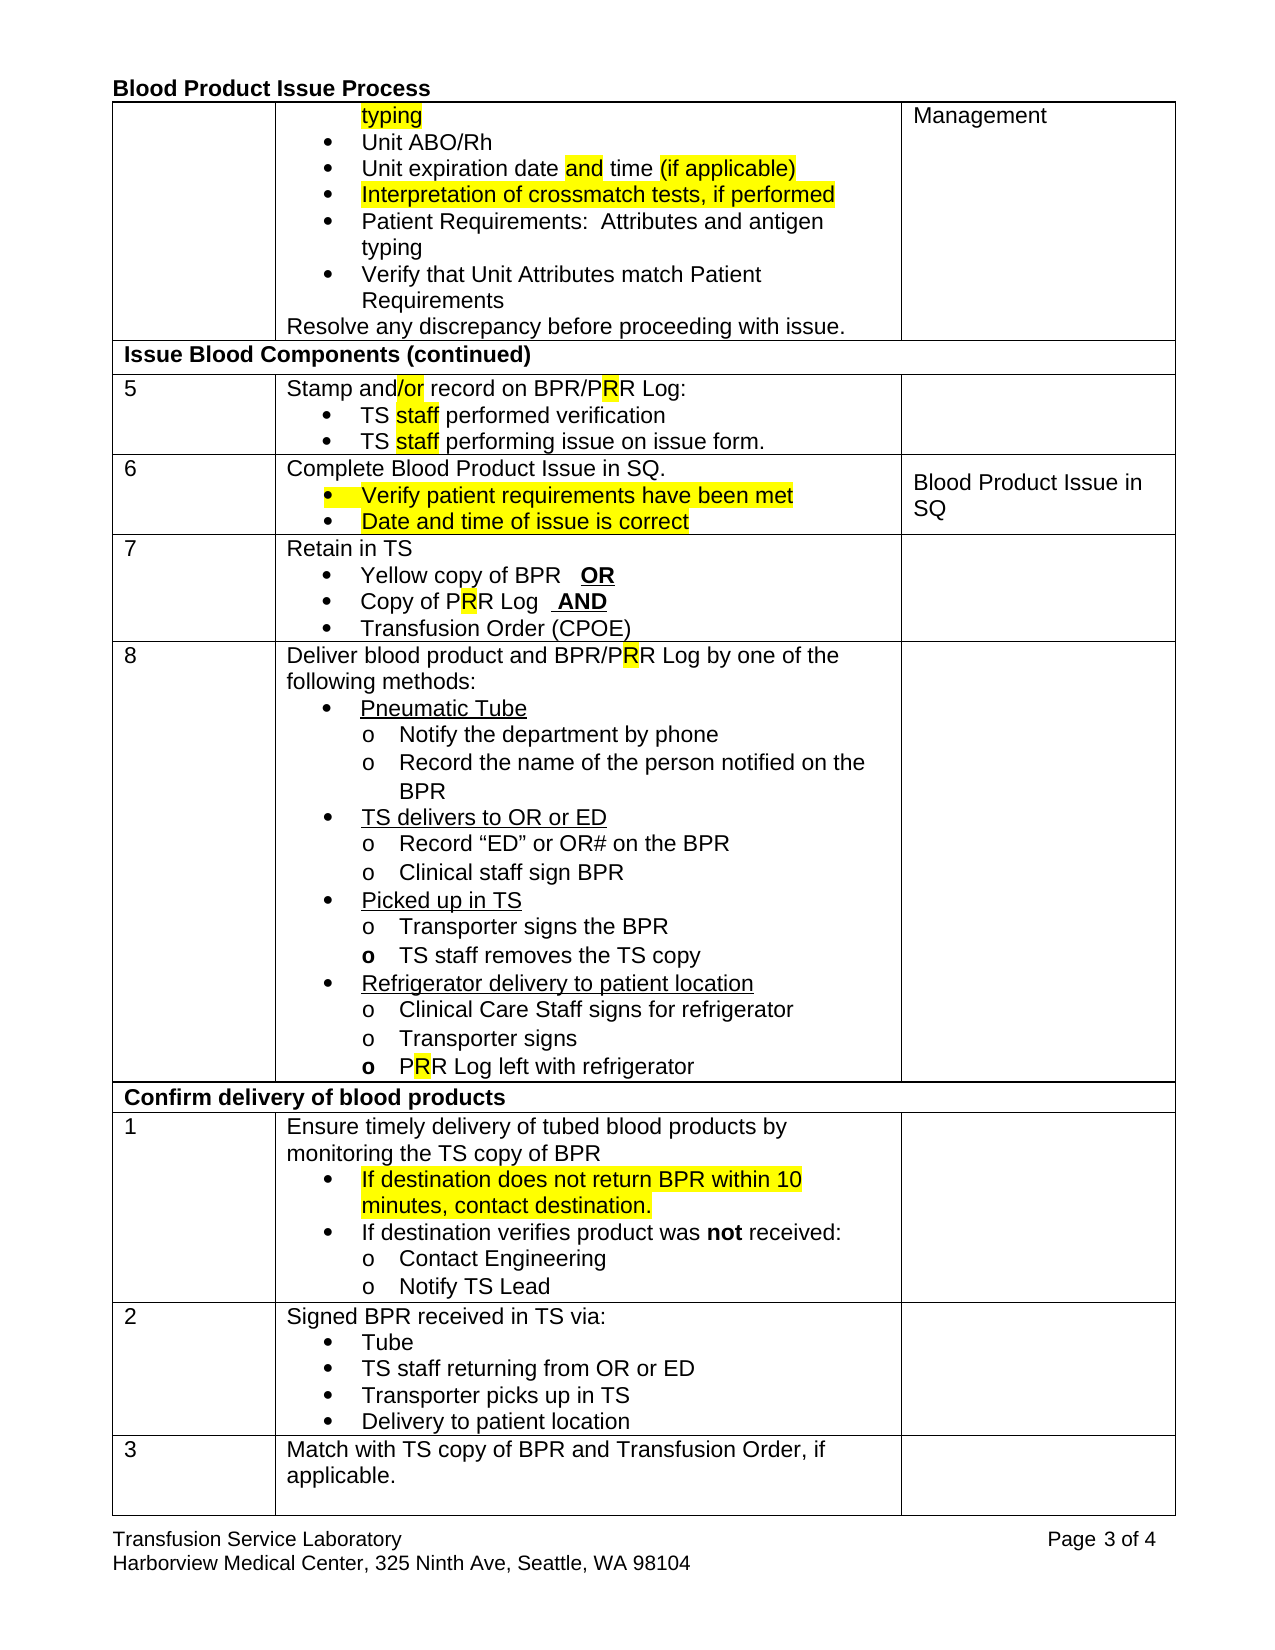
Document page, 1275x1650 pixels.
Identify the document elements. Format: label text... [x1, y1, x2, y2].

table_cell [902, 375, 1175, 454]
table_cell [902, 1303, 1175, 1434]
table_cell Match with TS copy of BPR and Transfusion Order, if applicable. [276, 1436, 901, 1514]
table_cell Stamp and/or record on BPR/PRR Log: TS staff performed verification TS staff performing issue on issue form. [276, 375, 397, 454]
table_cell 7 [113, 535, 275, 641]
table_cell 3 [113, 1436, 275, 1514]
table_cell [276, 103, 901, 339]
table_cell [902, 535, 1175, 641]
table_cell 2 [113, 1303, 275, 1434]
table_cell Confirm delivery of blood products [113, 1083, 1175, 1112]
table_cell 5 [113, 375, 275, 454]
table_cell Blood Product Issue in SQ [902, 455, 1175, 534]
table_cell Issue Blood Components (continued) [113, 341, 1175, 374]
table_cell 6 [113, 455, 275, 534]
table_cell [902, 1436, 1175, 1514]
table_cell [902, 1113, 1175, 1302]
table_cell Stamp and/or record on BPR/PRR Log: TS staff performed verification TS staff performing issue on issue form. [424, 375, 901, 454]
table_cell 8 [113, 642, 275, 1081]
table_cell [902, 642, 1175, 1081]
table_cell 1 [113, 1113, 275, 1302]
table_cell Complete Blood Product Issue in SQ. Verify patient requirements have been met Date and time of issue is correct [276, 455, 901, 534]
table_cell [902, 103, 1175, 339]
table_cell Deliver blood product and BPR/PRR Log by one of the following methods: Pneumatic Tube Notify the department by phone Record the name of the person notified on the BPR TS delivers to OR or ED Record “ED” or OR# on the BPR Clinical staff sign BPR Picked up in TS Transporter signs the BPR TS staff removes the TS copy Refrigerator delivery to patient location Clinical Care Staff signs for refrigerator Transporter signs PRR Log left with refrigerator [276, 642, 901, 1081]
table_cell Signed BPR received in TS via: Tube TS staff returning from OR or ED Transporter picks up in TS Delivery to patient location [276, 1303, 901, 1434]
table_cell Retain in TS Yellow copy of BPR OR Copy of PRR Log AND Transfusion Order (CPOE) [276, 535, 901, 641]
table_cell 4 [113, 103, 275, 339]
table_cell Ensure timely delivery of tubed blood products by monitoring the TS copy of BPR If destination does not return BPR within 10 minutes, contact destination. If destination verifies product was not received: Contact Engineering Notify TS Lead [276, 1113, 901, 1302]
